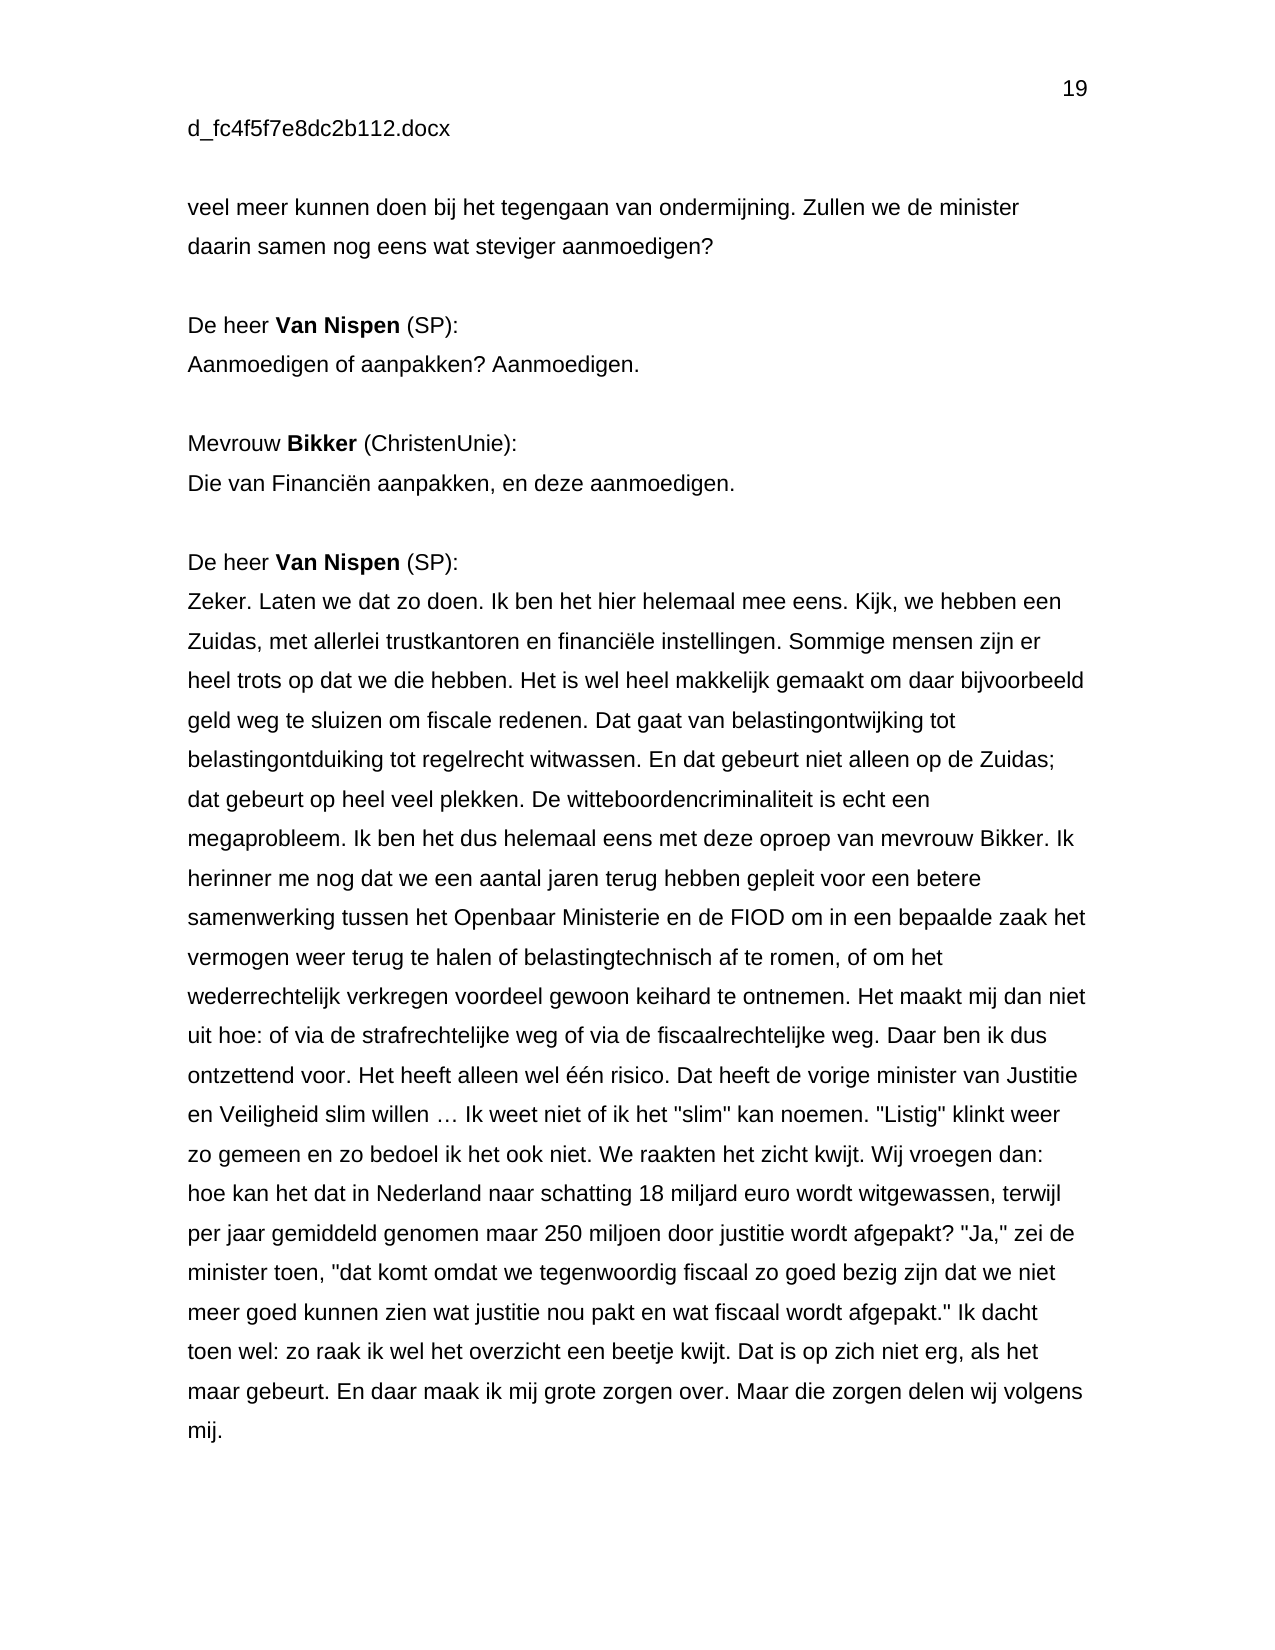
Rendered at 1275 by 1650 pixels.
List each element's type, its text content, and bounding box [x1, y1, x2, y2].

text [187, 193, 1087, 259]
text Mevrouw Bikker (ChristenUnie): [187, 430, 1087, 457]
text De heer Van Nispen (SP): [187, 312, 1087, 338]
text De heer Van Nispen (SP): [187, 549, 1087, 575]
text Die van Financiën aanpakken, en deze aanmoedigen. [187, 470, 1087, 496]
text Aanmoedigen of aanpakken? Aanmoedigen. [187, 351, 1087, 378]
text Zeker. Laten we dat zo doen. Ik ben het hier helemaal mee eens. Kijk, we hebben een Zuidas, met allerlei trustkantoren en financiële instellingen. Sommige mensen zijn er heel trots op dat we die hebben. Het is wel heel makkelijk gemaakt om daar bijvoorbeeld geld weg te sluizen om fiscale redenen. Dat gaat van belastingontwijking tot belastingontduiking tot regelrecht witwassen. En dat gebeurt niet alleen op de Zuidas; dat gebeurt op heel veel plekken. De witteboordencriminaliteit is echt een megaprobleem. Ik ben het dus helemaal eens met deze oproep van mevrouw Bikker. Ik herinner me nog dat we een aantal jaren terug hebben gepleit voor een betere samenwerking tussen het Openbaar Ministerie en de FIOD om in een bepaalde zaak het vermogen weer terug te halen of belastingtechnisch af te romen, of om het wederrechtelijk verkregen voordeel gewoon keihard te ontnemen. Het maakt mij dan niet uit hoe: of via de strafrechtelijke weg of via de fiscaalrechtelijke weg. Daar ben ik dus ontzettend voor. Het heeft alleen wel één risico. Dat heeft de vorige minister van Justitie en Veiligheid slim willen … Ik weet niet of ik het "slim" kan noemen. "Listig" klinkt weer zo gemeen en zo bedoel ik het ook niet. We raakten het zicht kwijt. Wij vroegen dan: hoe kan het dat in Nederland naar schatting 18 miljard euro wordt witgewassen, terwijl per jaar gemiddeld genomen maar 250 miljoen door justitie wordt afgepakt? "Ja," zei de minister toen, "dat komt omdat we tegenwoordig fiscaal zo goed bezig zijn dat we niet meer goed kunnen zien wat justitie nou pakt en wat fiscaal wordt afgepakt." Ik dacht toen wel: zo raak ik wel het overzicht een beetje kwijt. Dat is op zich niet erg, als het maar gebeurt. En daar maak ik mij grote zorgen over. Maar die zorgen delen wij volgens mij. [187, 588, 1087, 1444]
